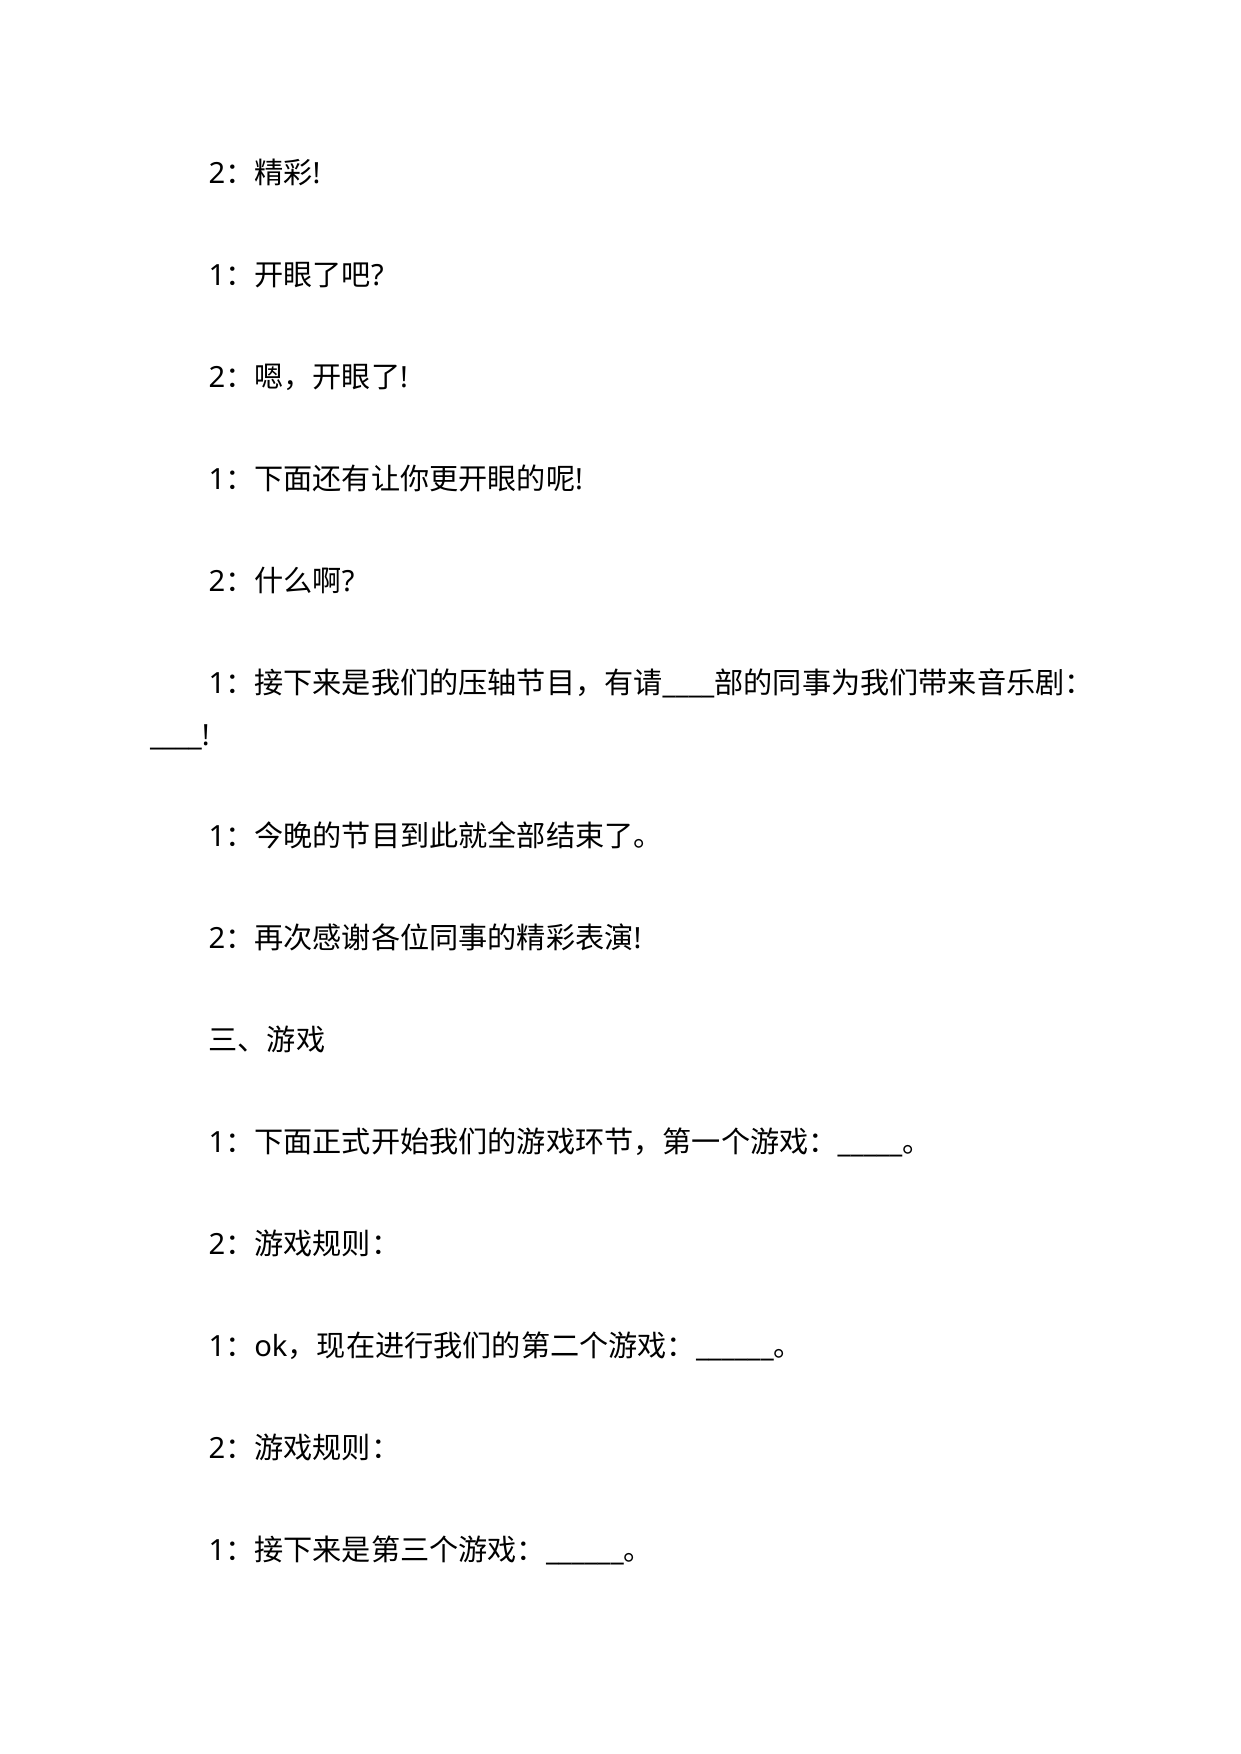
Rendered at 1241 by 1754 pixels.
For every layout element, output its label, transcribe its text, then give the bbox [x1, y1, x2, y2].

text 1：下面正式开始我们的游戏环节，第一个游戏：_____。 [150, 1118, 1090, 1161]
text 2：精彩! [150, 150, 1090, 192]
text 1：今晚的节目到此就全部结束了。 [150, 813, 1090, 855]
text 2：嗯，开眼了! [150, 354, 1090, 396]
text 2：游戏规则： [150, 1424, 1090, 1467]
text 2：游戏规则： [150, 1220, 1090, 1263]
text 2：再次感谢各位同事的精彩表演! [150, 914, 1090, 957]
text 1：开眼了吧? [150, 252, 1090, 294]
text 1：下面还有让你更开眼的呢! [150, 456, 1090, 498]
text 1：接下来是我们的压轴节目，有请____部的同事为我们带来音乐剧：____! [150, 660, 1090, 754]
text 三、游戏 [150, 1017, 1090, 1059]
text 2：什么啊? [150, 558, 1090, 600]
text 1：接下来是第三个游戏：______。 [150, 1526, 1090, 1569]
text 1：ok，现在进行我们的第二个游戏：______。 [150, 1322, 1090, 1365]
